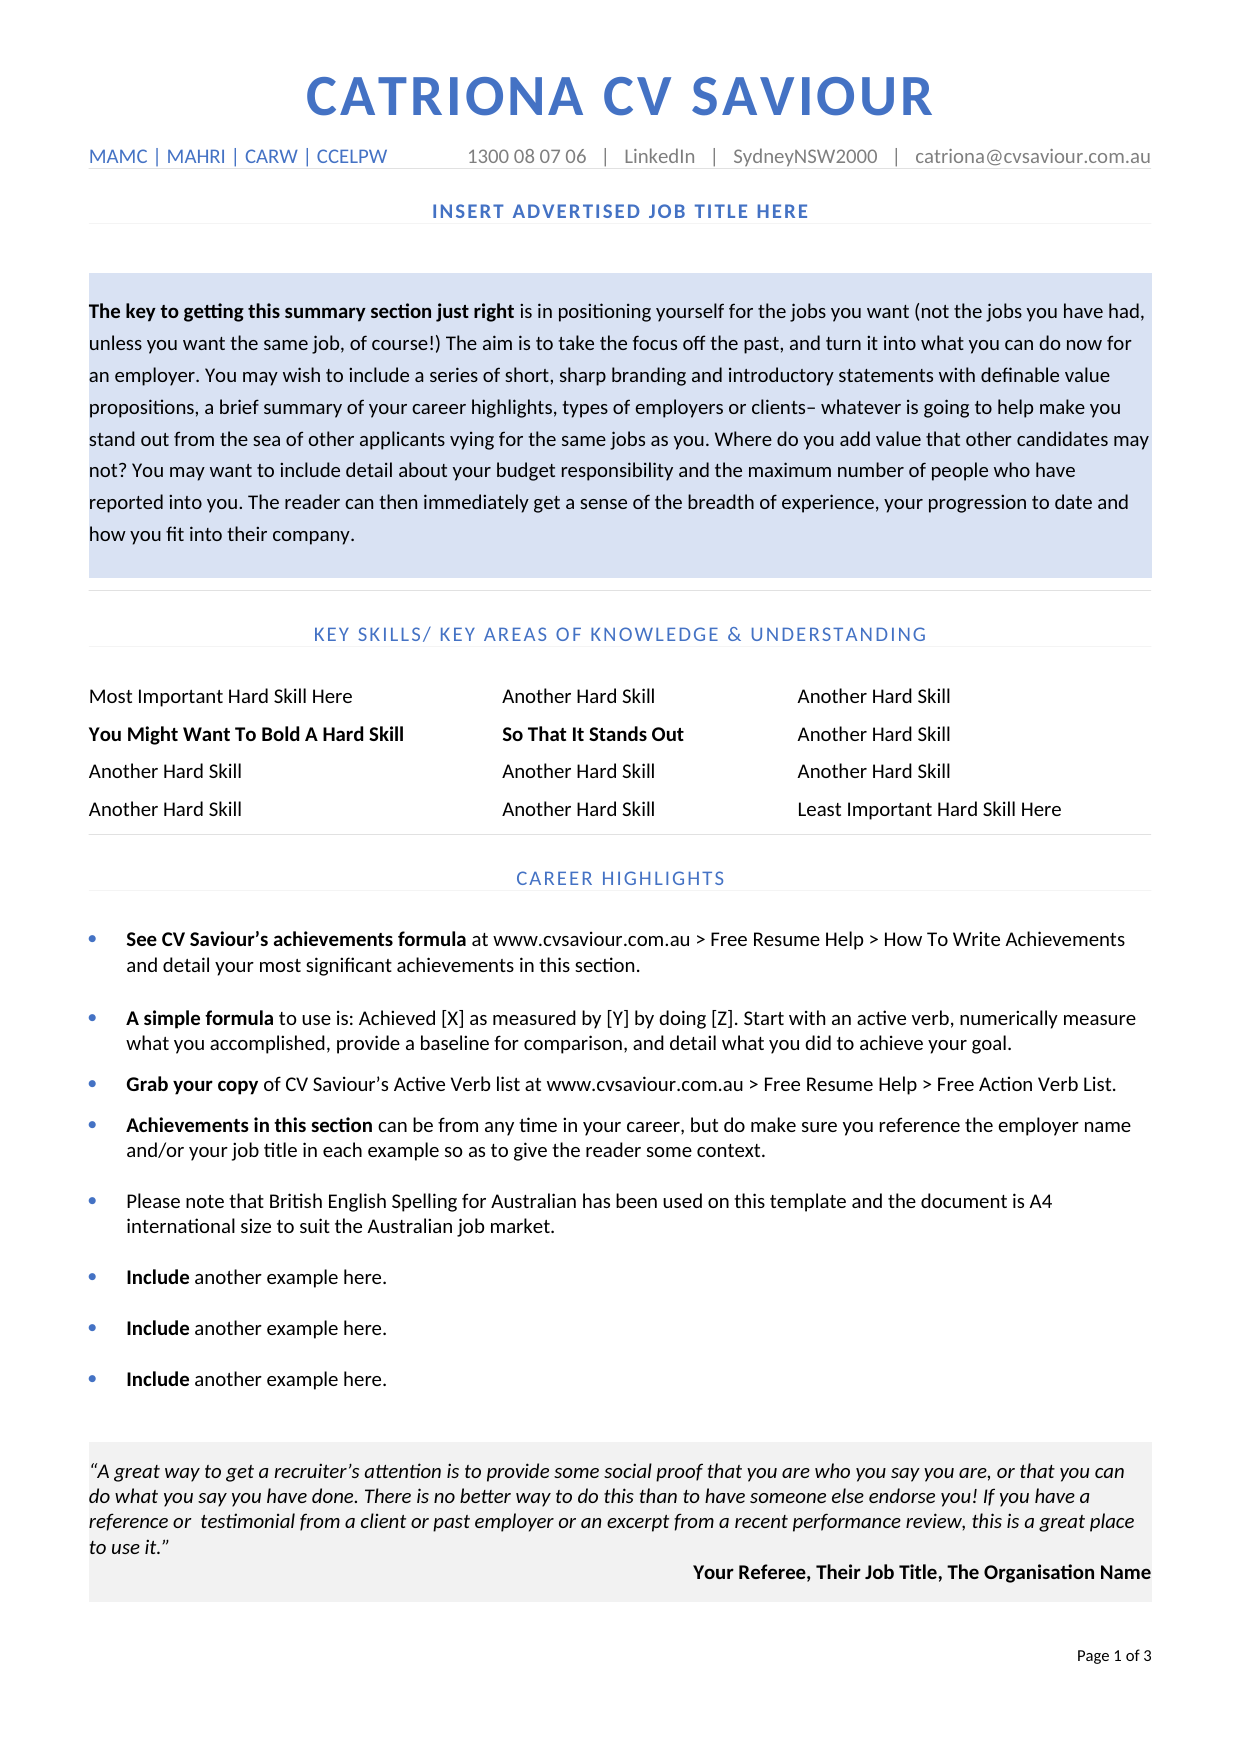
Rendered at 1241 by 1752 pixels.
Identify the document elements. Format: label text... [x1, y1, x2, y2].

list Grab your copy of CV Saviour’s Active Verb list at www.cvsaviour.com.au > Free Resume Help > Free Action Verb List. [89, 1071, 1152, 1097]
list A simple formula to use is: Achieved [X] as measured by [Y] by doing [Z]. Start with an active verb, numerically measure what you accomplished, provide a baseline for comparison, and detail what you did to achieve your goal. [89, 1005, 1152, 1056]
list Include another example here. [89, 1264, 1152, 1290]
text INSERT ADVERTISED JOB TITLE HERE [89, 198, 1152, 223]
text Page 1 of 3 [89, 1645, 1152, 1665]
text The key to getting this summary section just right is in positioning yourself for the jobs you want (not the jobs you have had, unless you want the same job, of course!) The aim is to take the focus off the past, and turn it into what you can do now for an employer. You may wish to include a series of short, sharp branding and introductory statements with definable value propositions, a brief summary of your career highlights, types of employers or clients– whatever is going to help make you stand out from the sea of other applicants vying for the same jobs as you. Where do you add value that other candidates may not? You may want to include detail about your budget responsibility and the maximum number of people who have reported into you. The reader can then immediately get a sense of the breadth of experience, your progression to date and how you fit into their company. [89, 299, 1152, 546]
list Please note that British English Spelling for Australian has been used on this template and the document is A4 international size to suit the Australian job market. [89, 1188, 1152, 1239]
list See CV Saviour’s achievements formula at www.cvsaviour.com.au > Free Resume Help > How To Write Achievements and detail your most significant achievements in this section. [89, 927, 1152, 977]
text KEY SKILLS/ KEY AREAS OF KNOWLEDGE & UNDERSTANDING [89, 621, 1152, 646]
text MAMC | MAHRI | CARW | CCELPW 1300 08 07 06 | LinkedIn | SydneyNSW2000 | catriona@cvsaviour.com.au [89, 143, 1152, 168]
text You Might Want To Bold A Hard Skill So That It Stands Out Another Hard Skill [89, 721, 1152, 746]
text CATRIONA CV SAVIOUR [89, 59, 1152, 130]
list Include another example here. [89, 1315, 1152, 1341]
text Another Hard Skill Another Hard Skill Another Hard Skill [89, 759, 1152, 784]
text “A great way to get a recruiter’s attention is to provide some social proof that you are who you say you are, or that you can do what you say you have done. There is no better way to do this than to have someone else endorse you! If you have a reference or testimonial from a client or past employer or an excerpt from a recent performance review, this is a great place to use it.” [89, 1458, 1152, 1559]
list Include another example here. [89, 1366, 1152, 1392]
text Your Referee, Their Job Title, The Organisation Name [89, 1559, 1152, 1585]
text Another Hard Skill Another Hard Skill Least Important Hard Skill Here [89, 797, 1152, 822]
text CAREER HIGHLIGHTS [89, 865, 1152, 890]
list Achievements in this section can be from any time in your career, but do make sure you reference the employer name and/or your job title in each example so as to give the reader some context. [89, 1112, 1152, 1163]
text Most Important Hard Skill Here Another Hard Skill Another Hard Skill [89, 683, 1152, 708]
